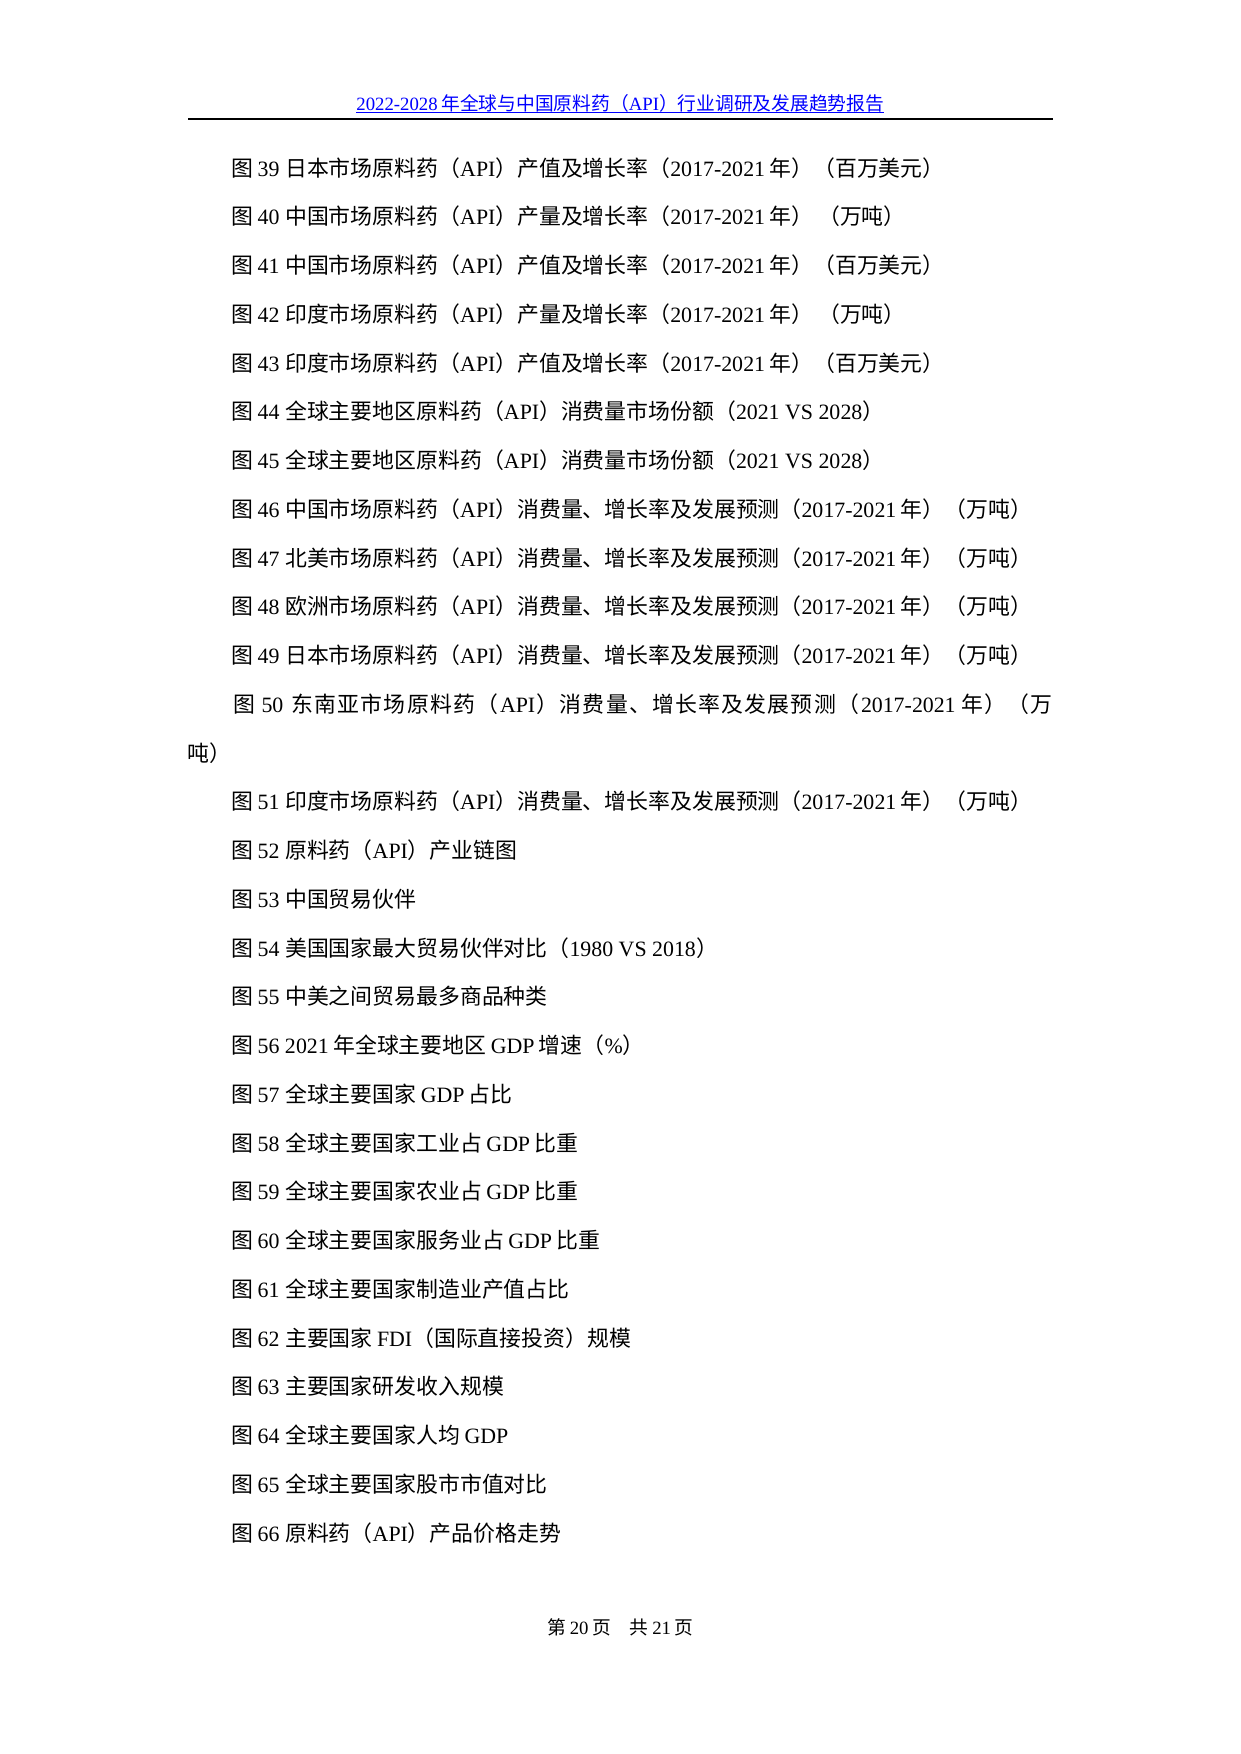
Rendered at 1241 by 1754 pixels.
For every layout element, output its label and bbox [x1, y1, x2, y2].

text [187, 150, 1053, 1548]
